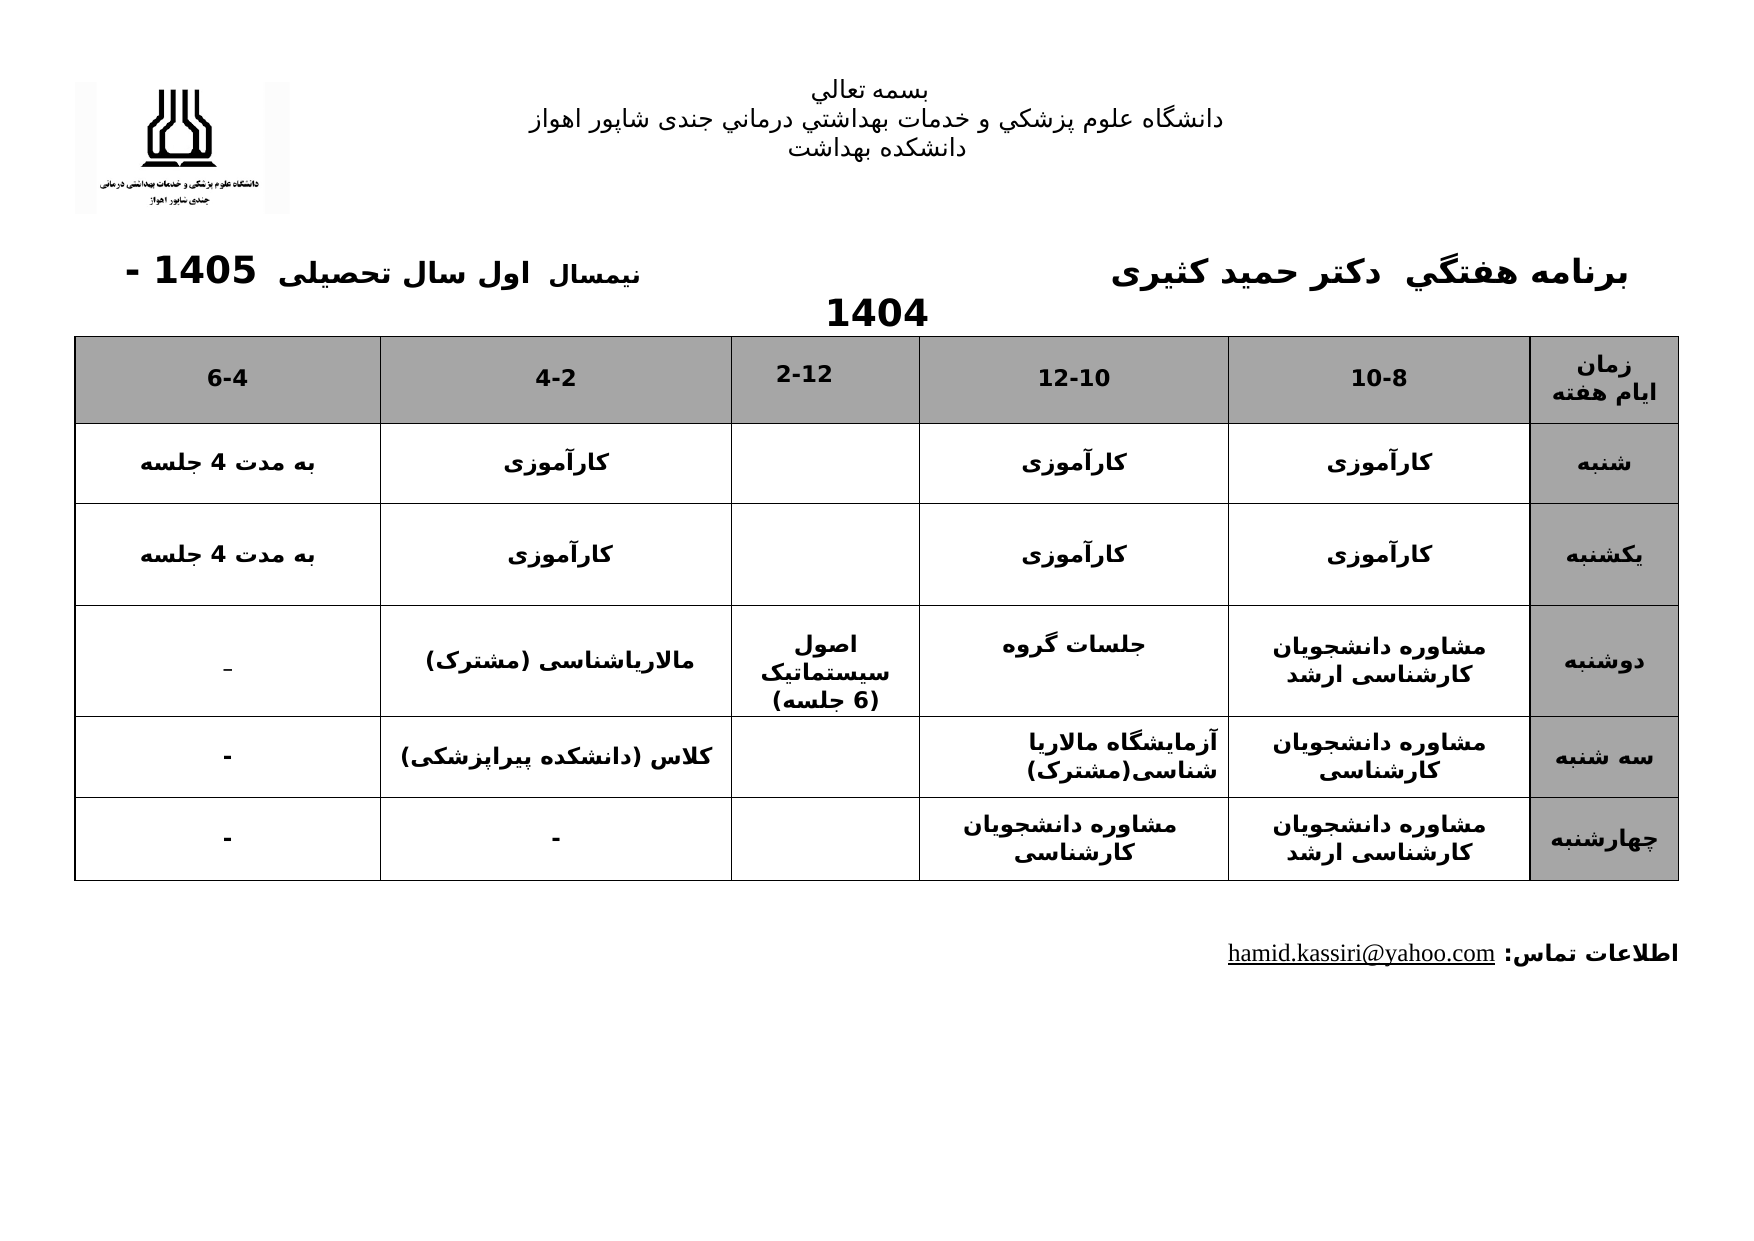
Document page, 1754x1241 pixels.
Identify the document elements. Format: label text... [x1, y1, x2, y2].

table_cell کارآموزی [920, 424, 1228, 503]
table_cell - [76, 798, 380, 880]
table_cell مشاوره دانشجویان کارشناسی [1229, 717, 1529, 797]
table_header زمان ایام هفته [1531, 337, 1678, 423]
table_cell - [381, 798, 731, 880]
table_cell کارآموزی [381, 504, 731, 605]
text دانشگاه علوم پزشكي و خدمات بهداشتي درماني جندی شاپور اهواز [305, 104, 1679, 133]
table_cell کارآموزی [381, 424, 731, 503]
text بسمه تعالي [305, 75, 929, 104]
table_cell [732, 717, 919, 797]
table_cell مشاوره دانشجویان کارشناسی ارشد [1229, 798, 1529, 880]
table_cell - [76, 717, 380, 797]
table_cell کارآموزی [1229, 504, 1529, 605]
table_cell کارآموزی [1229, 424, 1529, 503]
table_header 4-2 [381, 337, 731, 423]
text دانشكده بهداشت [305, 133, 1679, 162]
table_cell مشاوره دانشجویان کارشناسی ارشد [1229, 606, 1529, 716]
table_cell مشاوره دانشجویان کارشناسی [920, 798, 1228, 880]
table_cell _ [76, 606, 380, 716]
table_cell آزمایشگاه مالاریا شناسی(مشترک) [920, 717, 1228, 797]
table_cell به مدت 4 جلسه [76, 424, 380, 503]
table_header 12-10 [920, 337, 1228, 423]
table_cell سه شنبه [1531, 717, 1678, 797]
table_cell [732, 504, 919, 605]
table_header 10-8 [1229, 337, 1529, 423]
text برنامه هفتگي دکتر حمید کثیری نیمسال اول سال تحصیلی 1405 -1404 [75, 248, 1679, 336]
table_cell کارآموزی [920, 504, 1228, 605]
table_cell اصول سیستماتیک (6 جلسه) [732, 606, 919, 716]
picture [75, 82, 290, 214]
table_cell دوشنبه [1531, 606, 1678, 716]
table_cell [732, 798, 919, 880]
table_cell مالاریاشناسی (مشترک) [381, 606, 731, 716]
text اطلاعات تماس: hamid.kassiri@yahoo.com [75, 938, 1679, 967]
table_cell شنبه [1531, 424, 1678, 503]
table_cell [732, 424, 919, 503]
table_cell چهارشنبه [1531, 798, 1678, 880]
table_cell کلاس (دانشکده پیراپزشکی) [381, 717, 731, 797]
table_header 2-12 [732, 337, 919, 423]
table_cell یکشنبه [1531, 504, 1678, 605]
table_header 6-4 [76, 337, 380, 423]
table_cell جلسات گروه [920, 606, 1228, 716]
table_cell به مدت 4 جلسه [76, 504, 380, 605]
